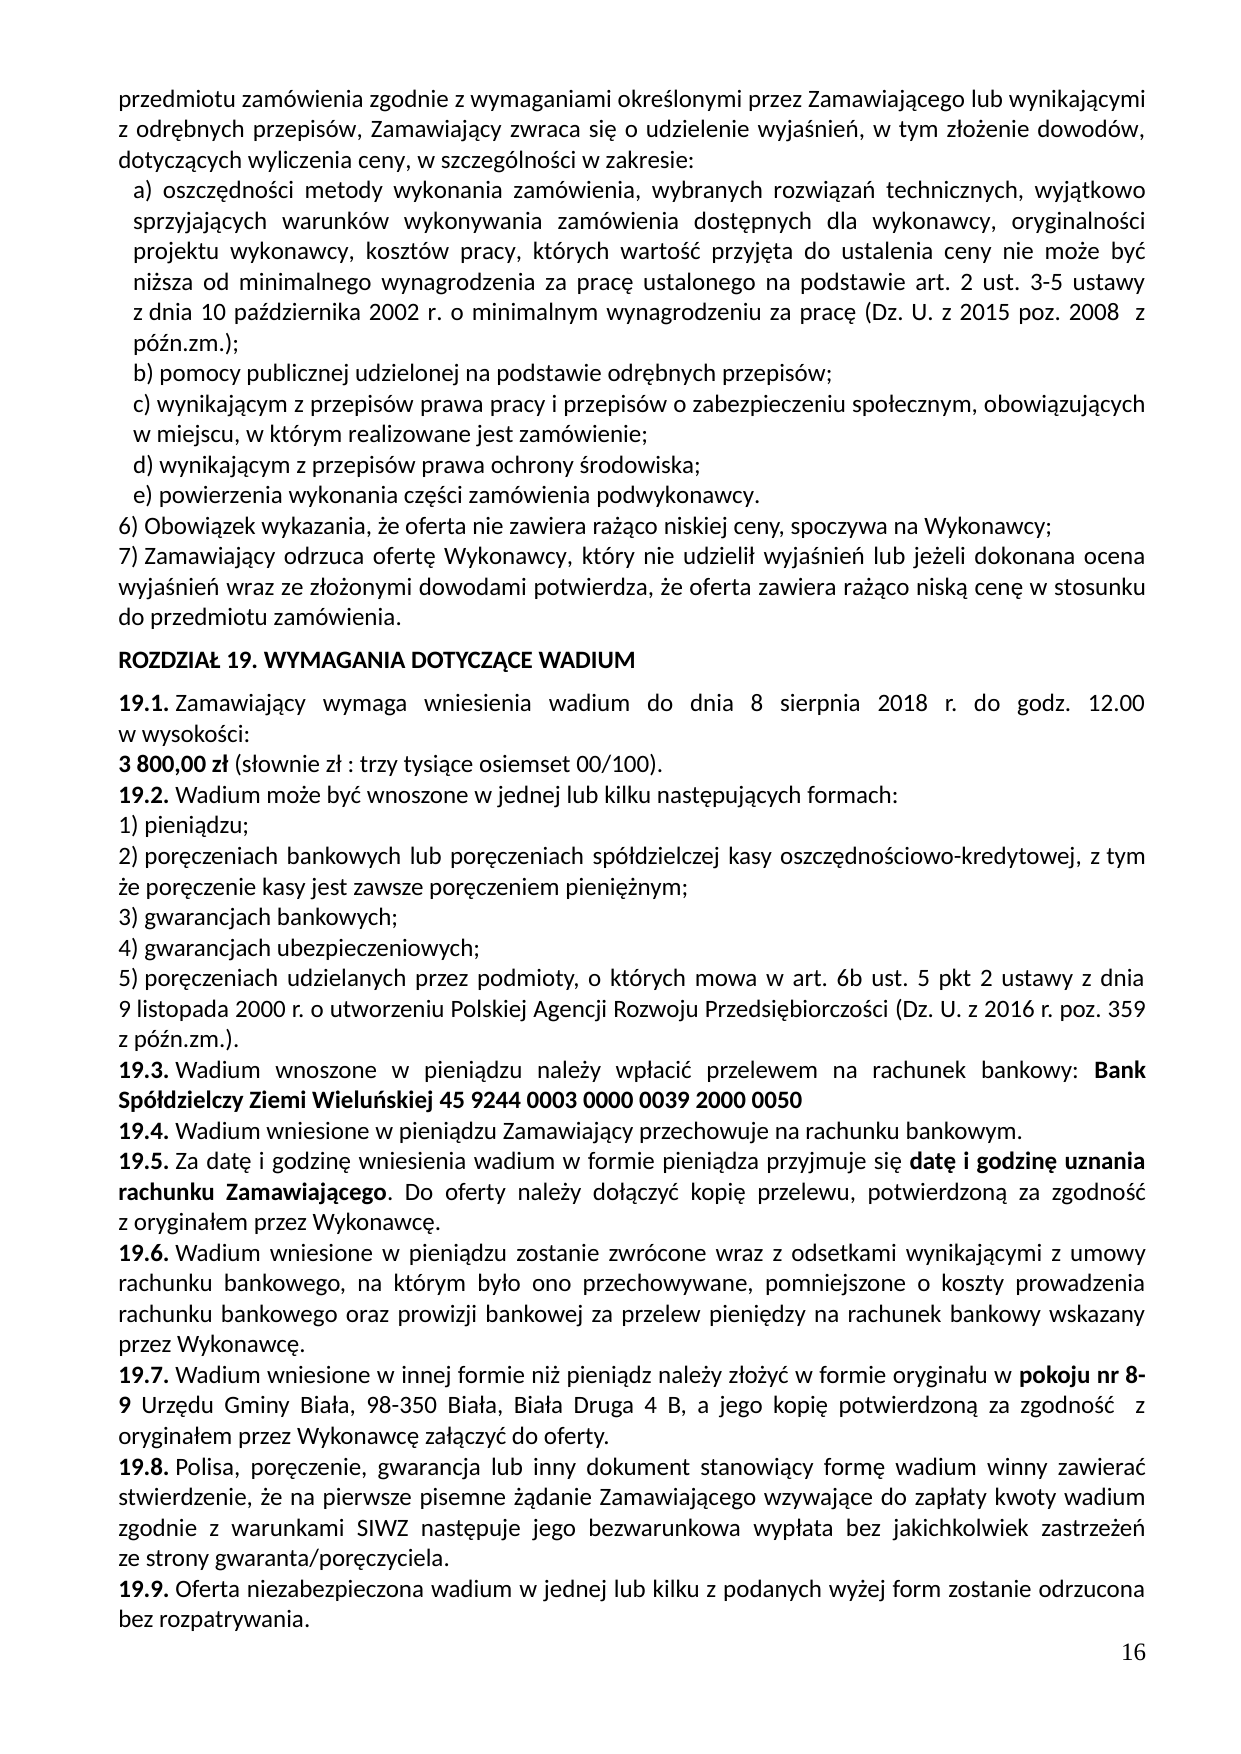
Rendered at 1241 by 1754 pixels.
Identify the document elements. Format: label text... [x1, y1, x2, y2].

list 2) poręczeniach bankowych lub poręczeniach spółdzielczej kasy oszczędnościowo-kredytowej, z tym że poręczenie kasy jest zawsze poręczeniem pieniężnym; [118, 840, 1146, 901]
text ROZDZIAŁ 19. WYMAGANIA DOTYCZĄCE WADIUM [118, 644, 1146, 675]
text 19.5. Za datę i godzinę wniesienia wadium w formie pieniądza przyjmuje się datę i godzinę uznania rachunku Zamawiającego. Do oferty należy dołączyć kopię przelewu, potwierdzoną za zgodność z oryginałem przez Wykonawcę. [118, 1145, 1146, 1237]
list 4) gwarancjach ubezpieczeniowych; [118, 932, 1146, 962]
list 19.8. Polisa, poręczenie, gwarancja lub inny dokument stanowiący formę wadium winny zawierać stwierdzenie, że na pierwsze pisemne żądanie Zamawiającego wzywające do zapłaty kwoty wadium zgodnie z warunkami SIWZ następuje jego bezwarunkowa wypłata bez jakichkolwiek zastrzeżeń ze strony gwaranta/poręczyciela. [118, 1451, 1146, 1573]
list 19.2. Wadium może być wnoszone w jednej lub kilku następujących formach: [118, 779, 1146, 810]
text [118, 83, 1146, 174]
list 1) pieniądzu; [118, 810, 1146, 840]
text 19.6. Wadium wniesione w pieniądzu zostanie zwrócone wraz z odsetkami wynikającymi z umowy rachunku bankowego, na którym było ono przechowywane, pomniejszone o koszty prowadzenia rachunku bankowego oraz prowizji bankowej za przelew pieniędzy na rachunek bankowy wskazany przez Wykonawcę. [118, 1237, 1146, 1359]
list 3) gwarancjach bankowych; [118, 901, 1146, 932]
text a) oszczędności metody wykonania zamówienia, wybranych rozwiązań technicznych, wyjątkowo sprzyjających warunków wykonywania zamówienia dostępnych dla wykonawcy, oryginalności projektu wykonawcy, kosztów pracy, których wartość przyjęta do ustalenia ceny nie może być niższa od minimalnego wynagrodzenia za pracę ustalonego na podstawie art. 2 ust. 3-5 ustawy z dnia 10 października 2002 r. o minimalnym wynagrodzeniu za pracę (Dz. U. z 2015 poz. 2008 z późn.zm.); [133, 174, 1146, 357]
list 19.9. Oferta niezabezpieczona wadium w jednej lub kilku z podanych wyżej form zostanie odrzucona bez rozpatrywania. [118, 1573, 1146, 1634]
list e) powierzenia wykonania części zamówienia podwykonawcy. [118, 479, 1146, 510]
list 19.1. Zamawiający wymaga wniesienia wadium do dnia 8 sierpnia 2018 r. do godz. 12.00 w wysokości: [118, 688, 1146, 749]
list 19.7. Wadium wniesione w innej formie niż pieniądz należy złożyć w formie oryginału w pokoju nr 8-9 Urzędu Gminy Biała, 98-350 Biała, Biała Druga 4 B, a jego kopię potwierdzoną za zgodność z oryginałem przez Wykonawcę załączyć do oferty. [118, 1359, 1146, 1451]
text b) pomocy publicznej udzielonej na podstawie odrębnych przepisów; [118, 357, 1146, 388]
text d) wynikającym z przepisów prawa ochrony środowiska; [118, 449, 1146, 479]
text 19.4. Wadium wniesione w pieniądzu Zamawiający przechowuje na rachunku bankowym. [118, 1115, 1146, 1145]
list 5) poręczeniach udzielanych przez podmioty, o których mowa w art. 6b ust. 5 pkt 2 ustawy z dnia 9 listopada 2000 r. o utworzeniu Polskiej Agencji Rozwoju Przedsiębiorczości (Dz. U. z 2016 r. poz. 359 z późn.zm.). [118, 962, 1146, 1054]
text 7) Zamawiający odrzuca ofertę Wykonawcy, który nie udzielił wyjaśnień lub jeżeli dokonana ocena wyjaśnień wraz ze złożonymi dowodami potwierdza, że oferta zawiera rażąco niską cenę w stosunku do przedmiotu zamówienia. [118, 541, 1146, 632]
text c) wynikającym z przepisów prawa pracy i przepisów o zabezpieczeniu społecznym, obowiązujących w miejscu, w którym realizowane jest zamówienie; [133, 388, 1146, 449]
text 6) Obowiązek wykazania, że oferta nie zawiera rażąco niskiej ceny, spoczywa na Wykonawcy; [118, 510, 1146, 541]
text 19.3. Wadium wnoszone w pieniądzu należy wpłacić przelewem na rachunek bankowy: Bank Spółdzielczy Ziemi Wieluńskiej 45 9244 0003 0000 0039 2000 0050 [118, 1054, 1146, 1115]
list 3 800,00 zł (słownie zł : trzy tysiące osiemset 00/100). [118, 749, 1146, 779]
